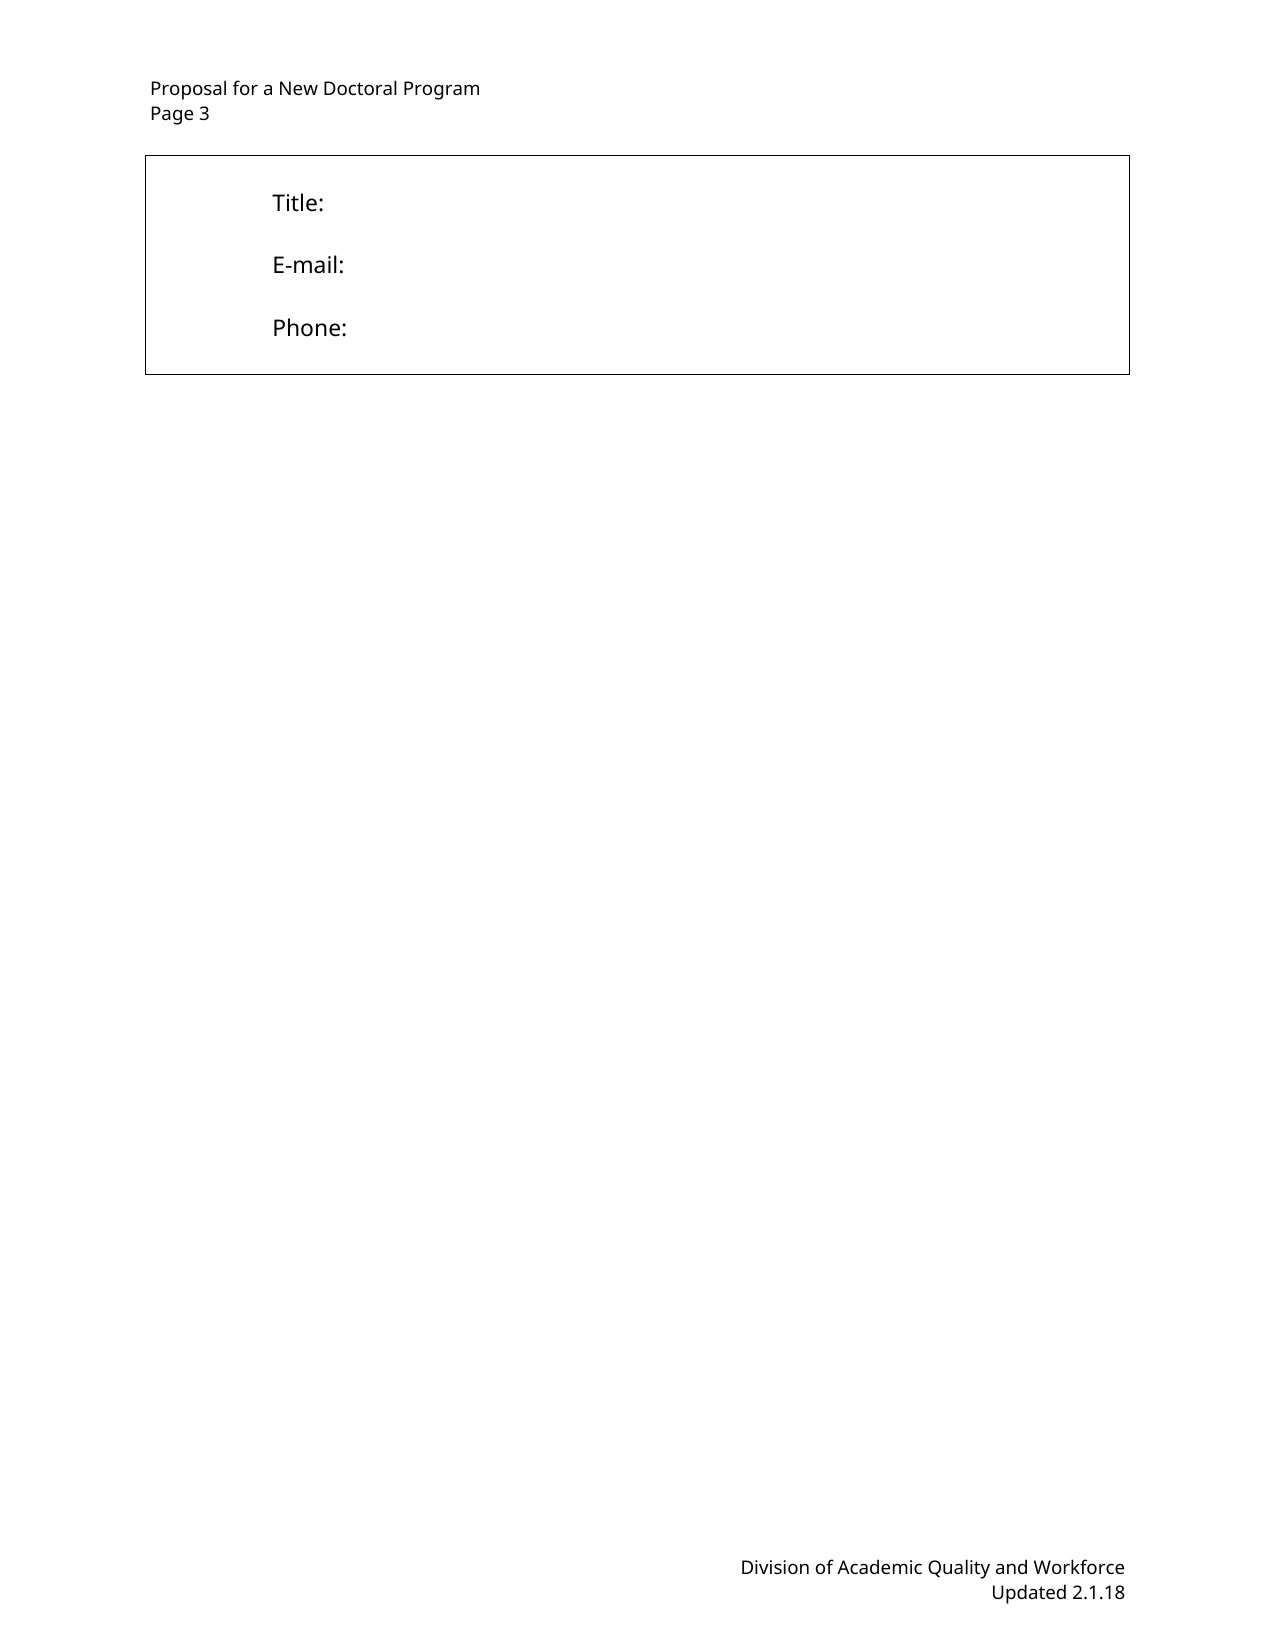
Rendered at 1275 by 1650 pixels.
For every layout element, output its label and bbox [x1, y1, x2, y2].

table_cell [146, 156, 1129, 374]
